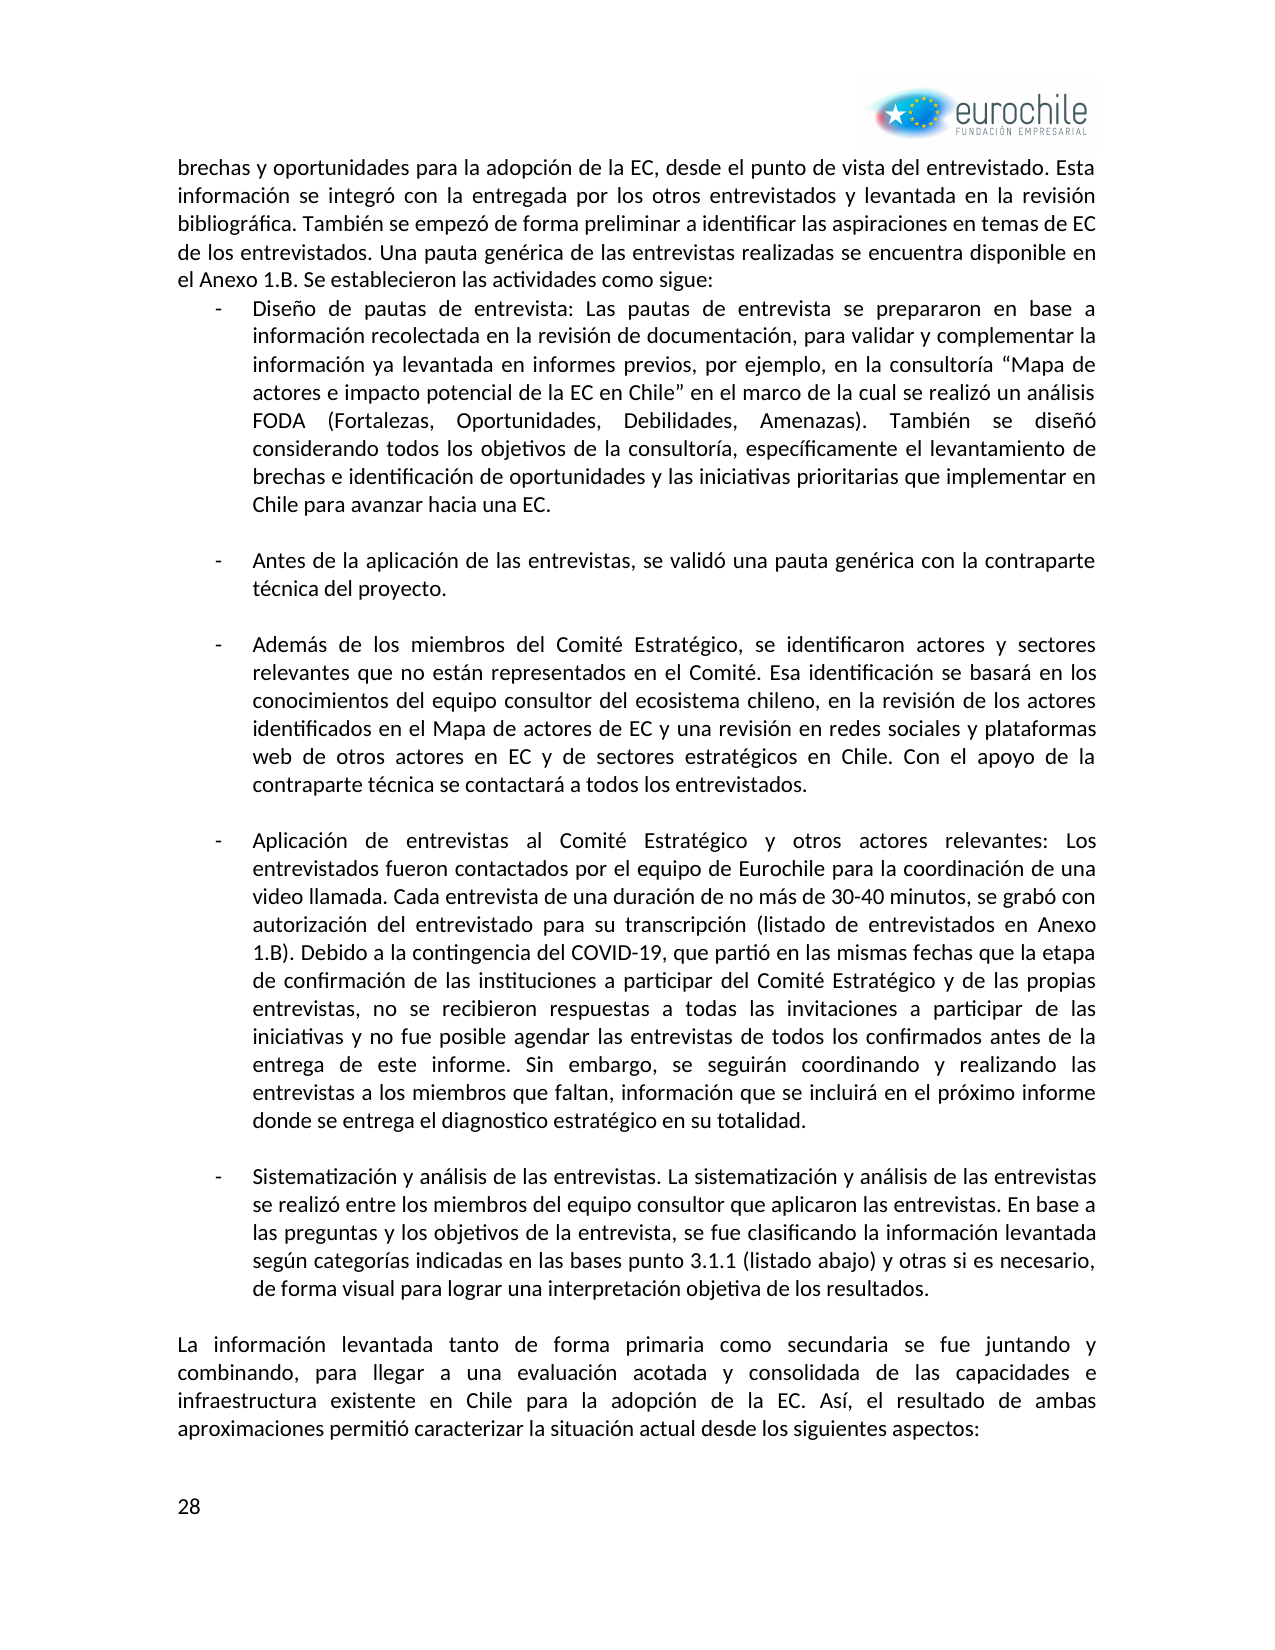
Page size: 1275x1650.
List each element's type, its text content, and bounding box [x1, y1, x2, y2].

list Aplicación de entrevistas al Comité Estratégico y otros actores relevantes: Los entrevistados fueron contactados por el equipo de Eurochile para la coordinación de una video llamada. Cada entrevista de una duración de no más de 30-40 minutos, se grabó con autorización del entrevistado para su transcripción (listado de entrevistados en Anexo 1.B). Debido a la contingencia del COVID-19, que partió en las mismas fechas que la etapa de confirmación de las instituciones a participar del Comité Estratégico y de las propias entrevistas, no se recibieron respuestas a todas las invitaciones a participar de las iniciativas y no fue posible agendar las entrevistas de todos los confirmados antes de la entrega de este informe. Sin embargo, se seguirán coordinando y realizando las entrevistas a los miembros que faltan, información que se incluirá en el próximo informe donde se entrega el diagnostico estratégico en su totalidad. [215, 826, 1098, 1134]
list Además de los miembros del Comité Estratégico, se identificaron actores y sectores relevantes que no están representados en el Comité. Esa identificación se basará en los conocimientos del equipo consultor del ecosistema chileno, en la revisión de los actores identificados en el Mapa de actores de EC y una revisión en redes sociales y plataformas web de otros actores en EC y de sectores estratégicos en Chile. Con el apoyo de la contraparte técnica se contactará a todos los entrevistados. [215, 630, 1098, 798]
list Sistematización y análisis de las entrevistas. La sistematización y análisis de las entrevistas se realizó entre los miembros del equipo consultor que aplicaron las entrevistas. En base a las preguntas y los objetivos de la entrevista, se fue clasificando la información levantada según categorías indicadas en las bases punto 3.1.1 (listado abajo) y otras si es necesario, de forma visual para lograr una interpretación objetiva de los resultados. [215, 1162, 1098, 1302]
text La información levantada tanto de forma primaria como secundaria se fue juntando y combinando, para llegar a una evaluación acotada y consolidada de las capacidades e infraestructura existente en Chile para la adopción de la EC. Así, el resultado de ambas aproximaciones permitió caracterizar la situación actual desde los siguientes aspectos: [177, 1330, 1098, 1442]
picture [855, 76, 1098, 154]
list Diseño de pautas de entrevista: Las pautas de entrevista se prepararon en base a información recolectada en la revisión de documentación, para validar y complementar la información ya levantada en informes previos, por ejemplo, en la consultoría “Mapa de actores e impacto potencial de la EC en Chile” en el marco de la cual se realizó un análisis FODA (Fortalezas, Oportunidades, Debilidades, Amenazas). También se diseñó considerando todos los objetivos de la consultoría, específicamente el levantamiento de brechas e identificación de oportunidades y las iniciativas prioritarias que implementar en Chile para avanzar hacia una EC. [215, 294, 1098, 518]
list Antes de la aplicación de las entrevistas, se validó una pauta genérica con la contraparte técnica del proyecto. [215, 546, 1098, 602]
